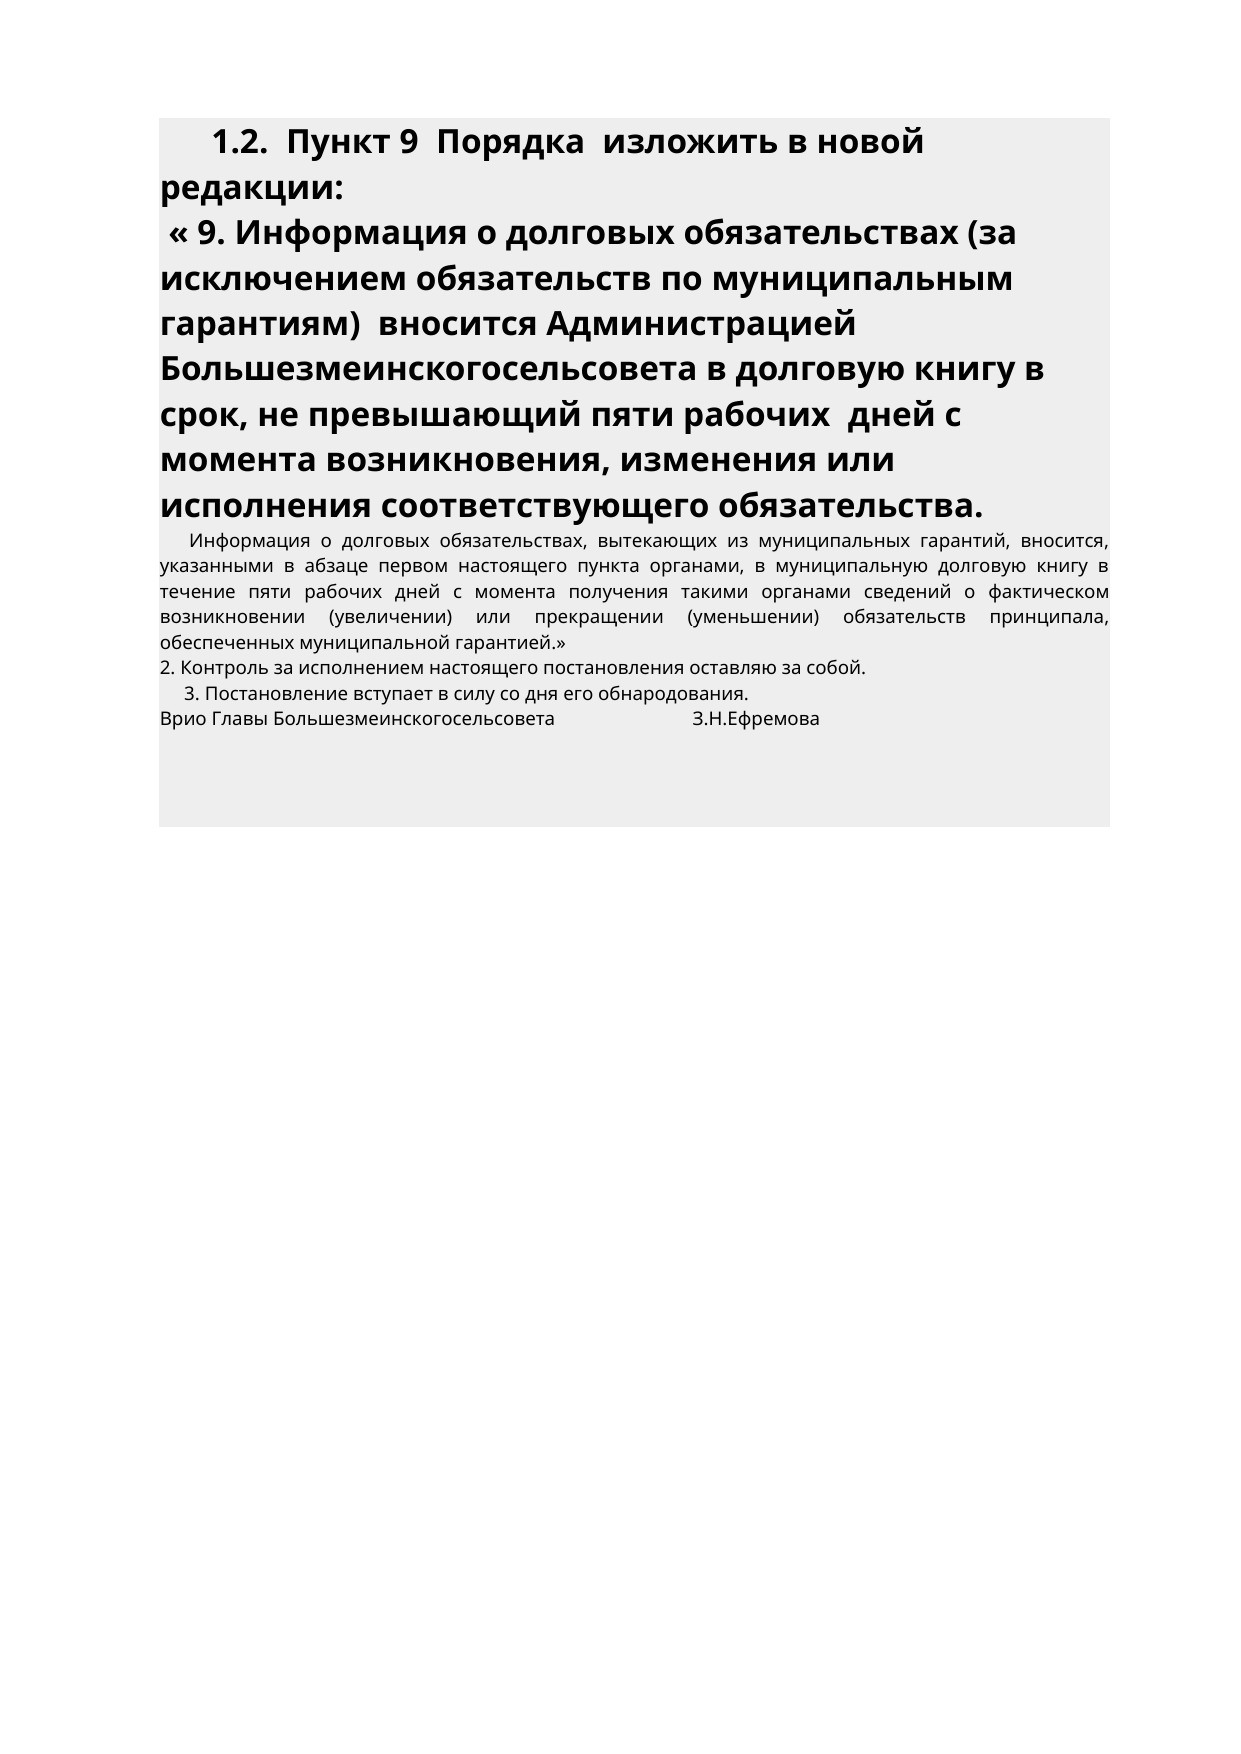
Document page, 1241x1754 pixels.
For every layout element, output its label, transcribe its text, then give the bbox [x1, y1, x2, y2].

text 3. Постановление вступает в силу со дня его обнародования. [159, 680, 1110, 706]
text Информация о долговых обязательствах, вытекающих из муниципальных гарантий, вносится, указанными в абзаце первом настоящего пункта органами, в муниципальную долговую книгу в течение пяти рабочих дней с момента получения такими органами сведений о фактическом возникновении (увеличении) или прекращении (уменьшении) обязательств принципала, обеспеченных муниципальной гарантией.» [159, 527, 1110, 654]
text 2. Контроль за исполнением настоящего постановления оставляю за собой. [159, 654, 1110, 680]
text Врио Главы Большезмеинскогосельсовета З.Н.Ефремова [159, 706, 1110, 731]
subtitle 1.2. Пункт 9 Порядка изложить в новой редакции: [159, 118, 1110, 209]
subtitle « 9. Информация о долговых обязательствах (за исключением обязательств по муниципальным гарантиям) вносится Администрацией Большезмеинскогосельсовета в долговую книгу в срок, не превышающий пяти рабочих дней с момента возникновения, изменения или исполнения соответствующего обязательства. [159, 209, 1110, 527]
